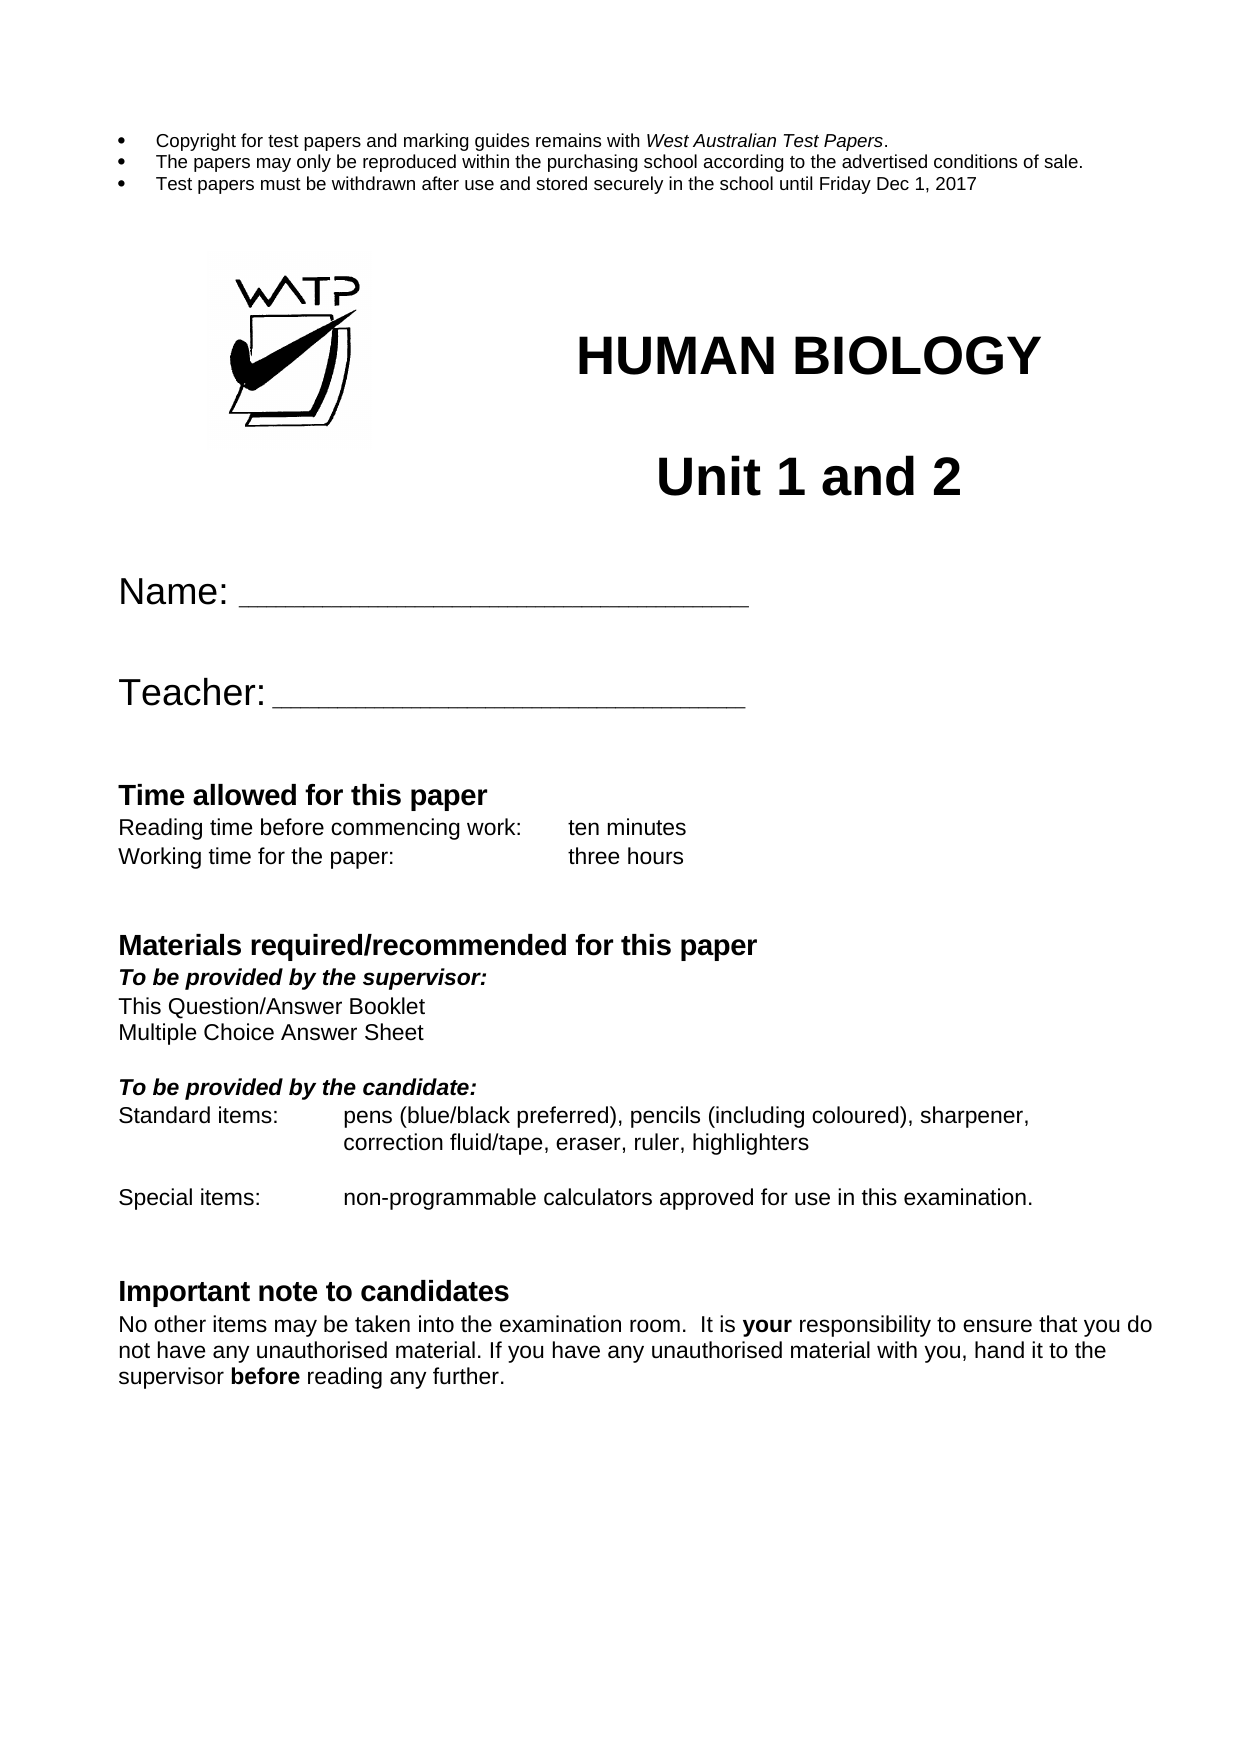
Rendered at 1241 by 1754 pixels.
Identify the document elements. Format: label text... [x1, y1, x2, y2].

text Special items: non-programmable calculators approved for use in this examination. [118, 1183, 1122, 1210]
text No other items may be taken into the examination room. It is your responsibility to ensure that you do not have any unauthorised material. If you have any unauthorised material with you, hand it to the supervisor before reading any further. [118, 1311, 1176, 1389]
text Teacher: ___________________________________________________ [118, 670, 1122, 713]
text Reading time before commencing work: ten minutes [118, 814, 1122, 841]
text Important note to candidates [118, 1274, 1122, 1308]
text Materials required/recommended for this paper [118, 928, 1122, 962]
text To be provided by the candidate: [118, 1074, 1122, 1100]
list The papers may only be reproduced within the purchasing school according to the advertised conditions of sale. [118, 151, 1122, 173]
text To be provided by the supervisor: [118, 964, 1122, 991]
text Time allowed for this paper [118, 778, 1122, 812]
text Multiple Choice Answer Sheet [118, 1019, 1122, 1045]
list Test papers must be withdrawn after use and stored securely in the school until Friday Dec 1, 2017 [118, 173, 1122, 194]
text Working time for the paper: three hours [118, 843, 1122, 869]
text Name: _______________________________________________________ [118, 569, 1122, 612]
list Copyright for test papers and marking guides remains with West Australian Test Papers. [118, 129, 1122, 151]
text This Question/Answer Booklet [118, 993, 1122, 1019]
text Standard items: pens (blue/black preferred), pencils (including coloured), sharpener, correction fluid/tape, eraser, ruler, highlighters [118, 1102, 1122, 1155]
